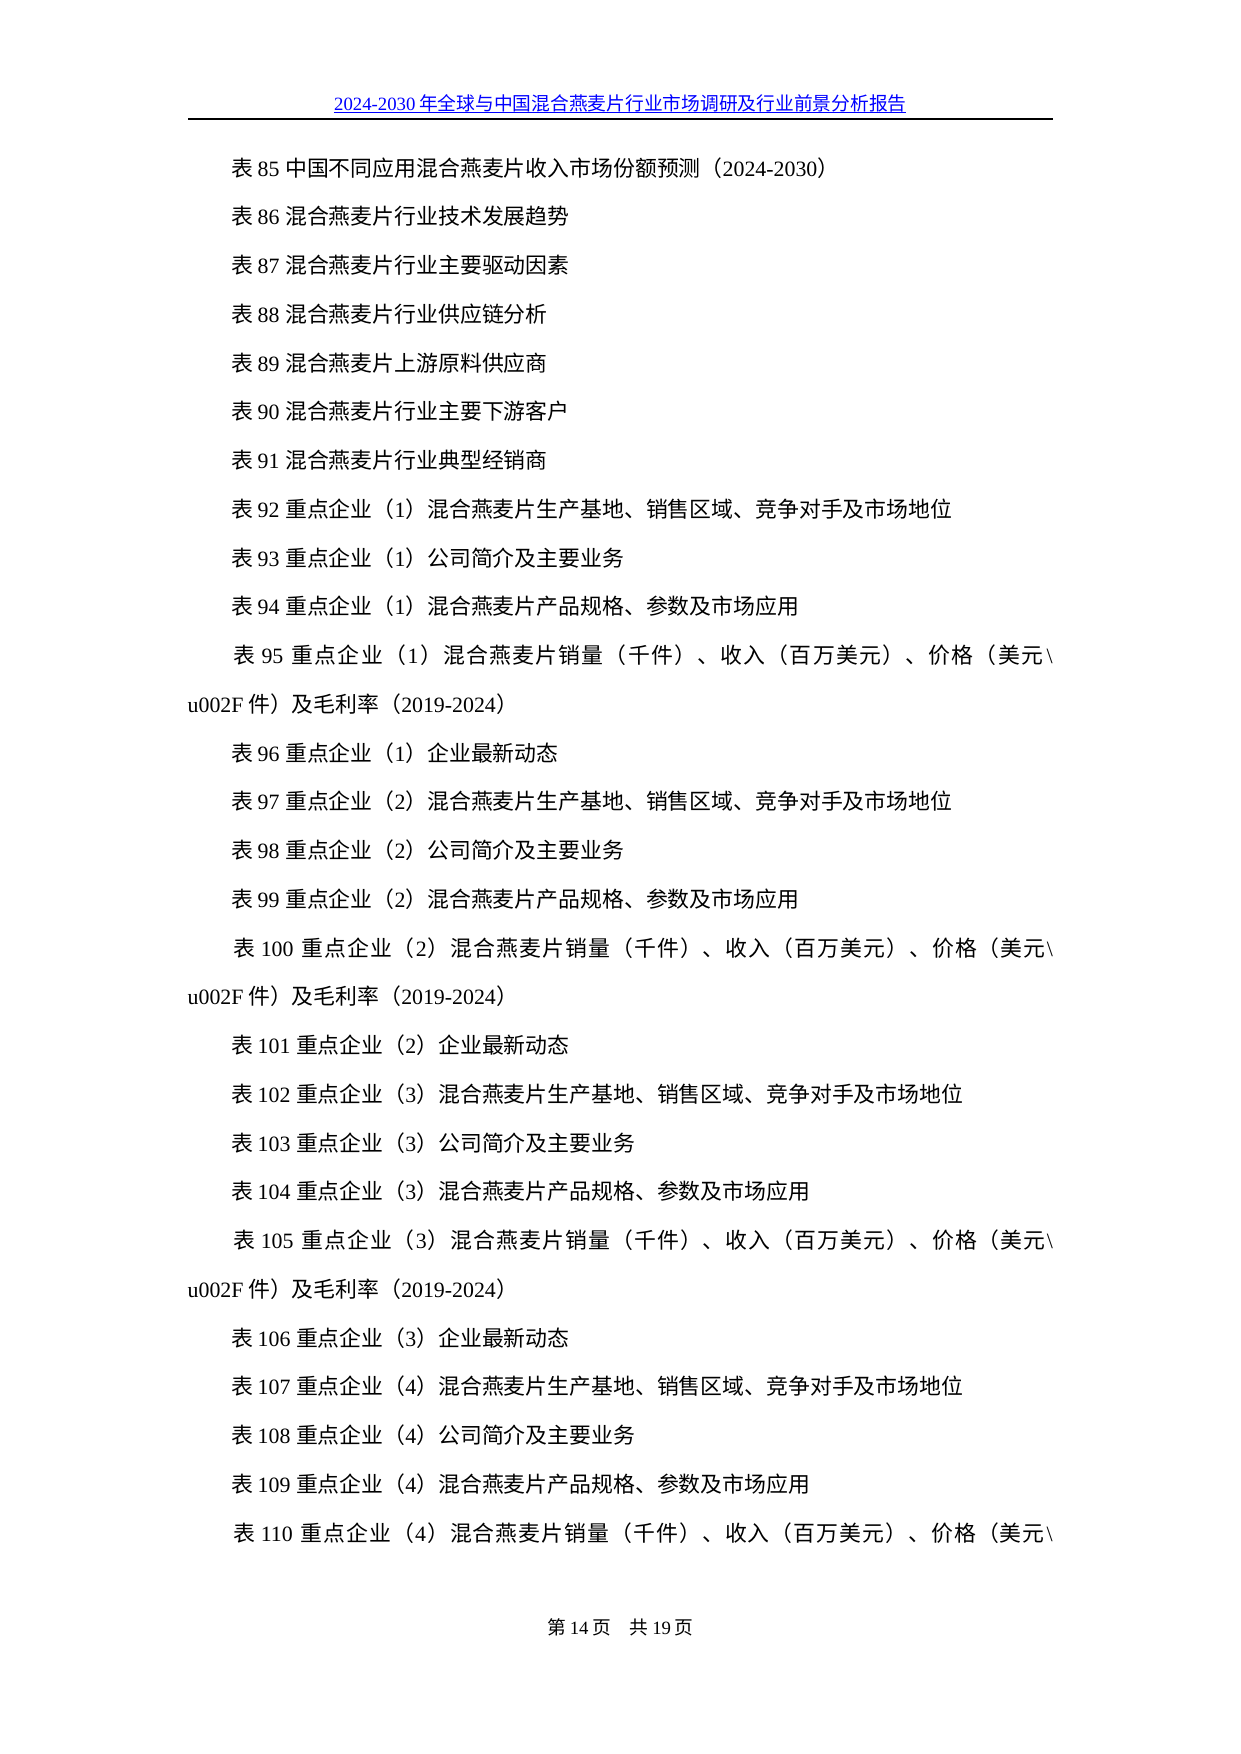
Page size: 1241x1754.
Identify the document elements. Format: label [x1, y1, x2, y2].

text [187, 150, 1053, 1548]
